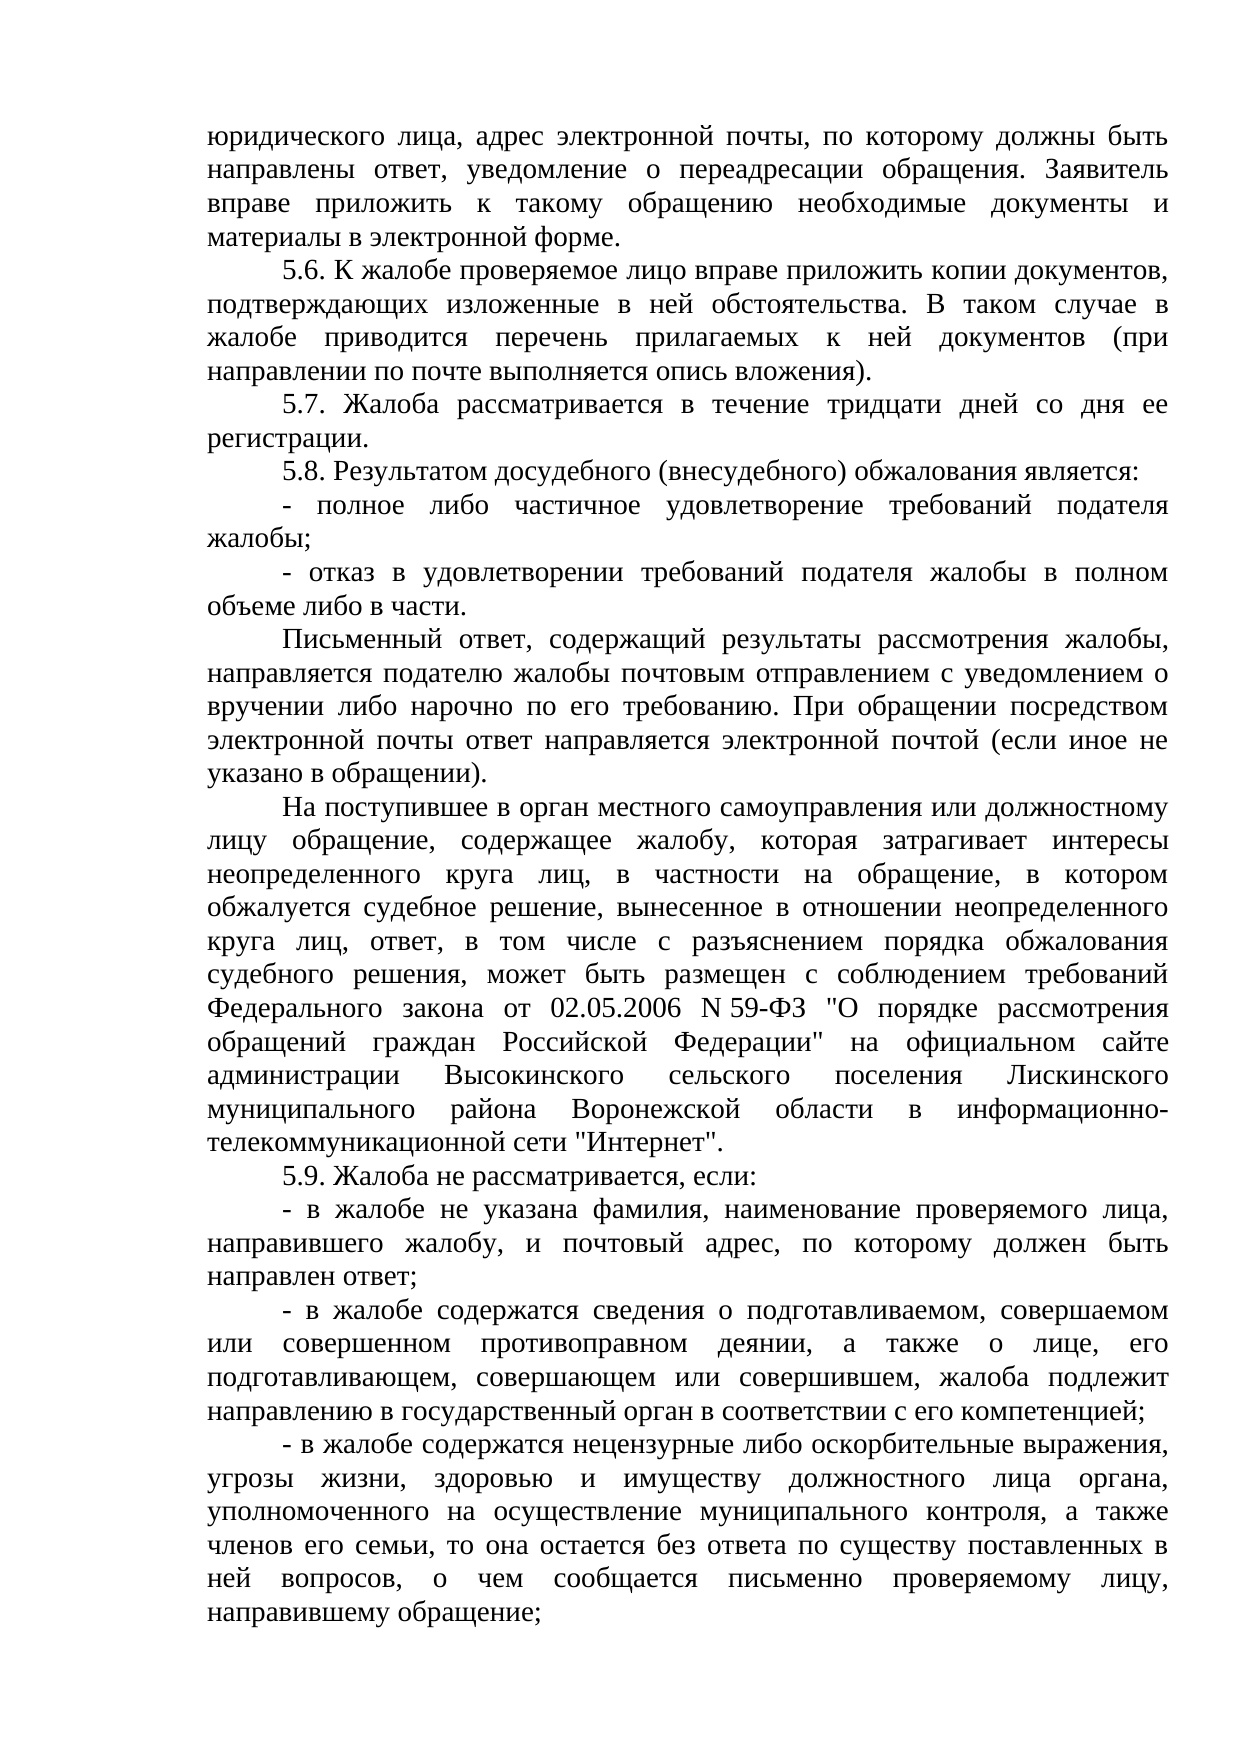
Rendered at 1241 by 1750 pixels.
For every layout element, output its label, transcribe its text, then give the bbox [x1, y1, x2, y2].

text - в жалобе содержатся нецензурные либо оскорбительные выражения, угрозы жизни, здоровью и имуществу должностного лица органа, уполномоченного на осуществление муниципального контроля, а также членов его семьи, то она остается без ответа по существу поставленных в ней вопросов, о чем сообщается письменно проверяемому лицу, направившему обращение; [207, 1426, 1169, 1627]
text - полное либо частичное удовлетворение требований подателя жалобы; [207, 487, 1169, 554]
text 5.9. Жалоба не рассматривается, если: [207, 1158, 1169, 1191]
text 5.7. Жалоба рассматривается в течение тридцати дней со дня ее регистрации. [207, 386, 1169, 453]
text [207, 118, 1169, 252]
text 5.6. К жалобе проверяемое лицо вправе приложить копии документов, подтверждающих изложенные в ней обстоятельства. В таком случае в жалобе приводится перечень прилагаемых к ней документов (при направлении по почте выполняется опись вложения). [207, 252, 1169, 386]
text - в жалобе не указана фамилия, наименование проверяемого лица, направившего жалобу, и почтовый адрес, по которому должен быть направлен ответ; [207, 1191, 1169, 1292]
text На поступившее в орган местного самоуправления или должностному лицу обращение, содержащее жалобу, которая затрагивает интересы неопределенного круга лиц, в частности на обращение, в котором обжалуется судебное решение, вынесенное в отношении неопределенного круга лиц, ответ, в том числе с разъяснением порядка обжалования судебного решения, может быть размещен с соблюдением требований Федерального закона от 02.05.2006 N 59-ФЗ "О порядке рассмотрения обращений граждан Российской Федерации" на официальном сайте администрации Высокинского сельского поселения Лискинского муниципального района Воронежской области в информационно-телекоммуникационной сети "Интернет". [207, 789, 1169, 1158]
text 5.8. Результатом досудебного (внесудебного) обжалования является: [207, 453, 1169, 487]
text - в жалобе содержатся сведения о подготавливаемом, совершаемом или совершенном противоправном деянии, а также о лице, его подготавливающем, совершающем или совершившем, жалоба подлежит направлению в государственный орган в соответствии с его компетенцией; [207, 1292, 1169, 1426]
text - отказ в удовлетворении требований подателя жалобы в полном объеме либо в части. [207, 554, 1169, 621]
text Письменный ответ, содержащий результаты рассмотрения жалобы, направляется подателю жалобы почтовым отправлением с уведомлением о вручении либо нарочно по его требованию. При обращении посредством электронной почты ответ направляется электронной почтой (если иное не указано в обращении). [207, 621, 1169, 789]
